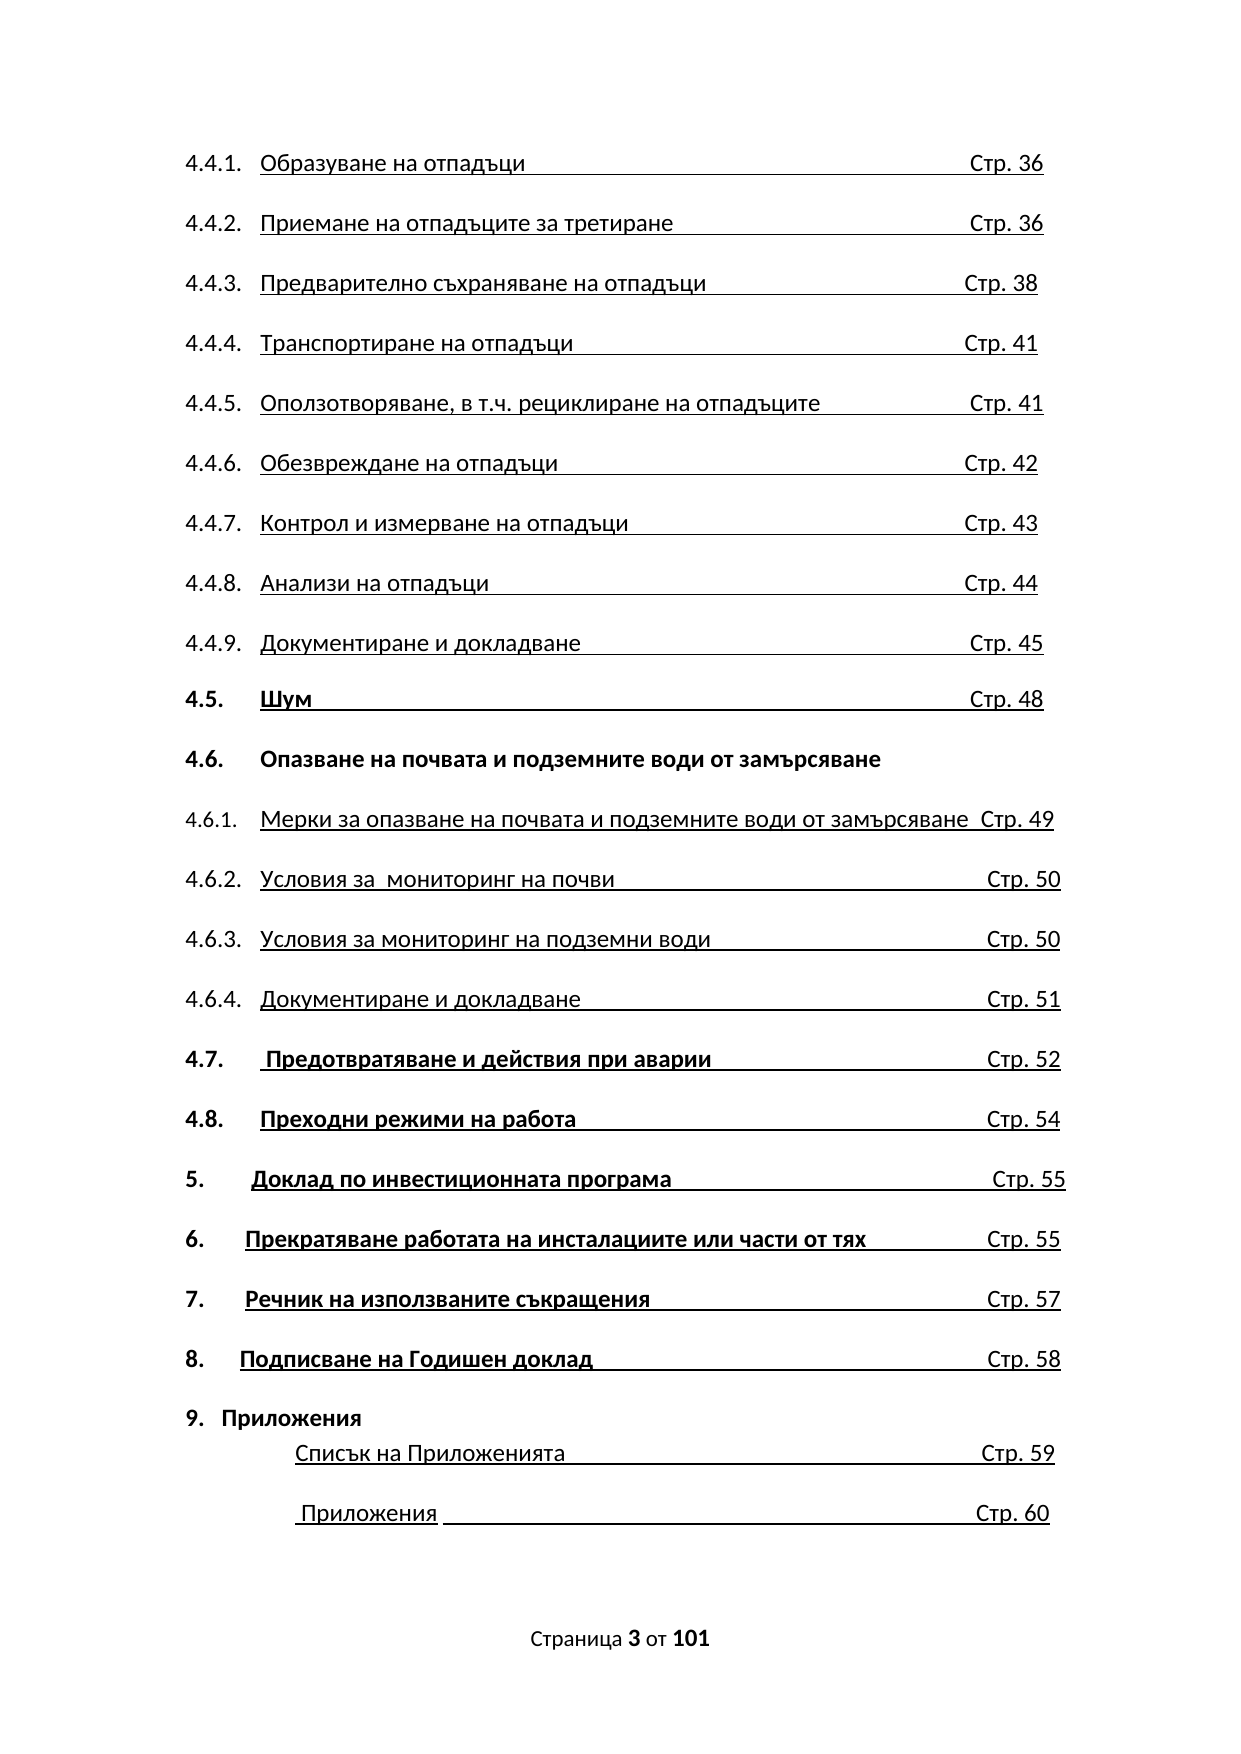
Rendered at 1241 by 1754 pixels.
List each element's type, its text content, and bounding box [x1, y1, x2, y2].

list Мерки за опазване на почвата и подземните води от замърсяване Стр. 49 [185, 803, 1093, 834]
list Шум Стр. 48 [185, 683, 1093, 714]
list Подписване на Годишен доклад Стр. 58 [185, 1343, 1093, 1374]
list Анализи на отпадъци Стр. 44 [185, 568, 1093, 598]
text Списък на Приложенията Стр. 59 [221, 1437, 1093, 1467]
list Оползотворяване, в т.ч. рециклиране на отпадъците Стр. 41 [185, 388, 1093, 418]
list Контрол и измерване на отпадъци Стр. 43 [185, 508, 1093, 538]
list Преходни режими на работа Стр. 54 [185, 1103, 1093, 1134]
list Предотвратяване и действия при аварии Стр. 52 [185, 1043, 1093, 1074]
list Условия за мониторинг на подземни води Стр. 50 [185, 923, 1093, 954]
list Транспортиране на отпадъци Стр. 41 [185, 328, 1093, 358]
list Прекратяване работата на инсталациите или части от тях Стр. 55 [185, 1223, 1093, 1254]
list Опазване на почвата и подземните води от замърсяване [185, 743, 1093, 774]
list Образуване на отпадъци Стр. 36 [185, 148, 1093, 178]
list Документиране и докладване Стр. 45 [185, 628, 1093, 658]
list Предварително съхраняване на отпадъци Стр. 38 [185, 268, 1093, 298]
list Приемане на отпадъците за третиране Стр. 36 [185, 208, 1093, 238]
list Приложения Стр. 60 [223, 1497, 1093, 1527]
list Доклад по инвестиционната програма Стр. 55 [185, 1163, 1093, 1194]
list Приложения [148, 1402, 1093, 1432]
list Обезвреждане на отпадъци Стр. 42 [185, 448, 1093, 478]
list Документиране и докладване Стр. 51 [185, 983, 1093, 1014]
list Речник на използваните съкращения Стр. 57 [185, 1283, 1093, 1314]
list Условия за мониторинг на почви Стр. 50 [185, 863, 1093, 894]
